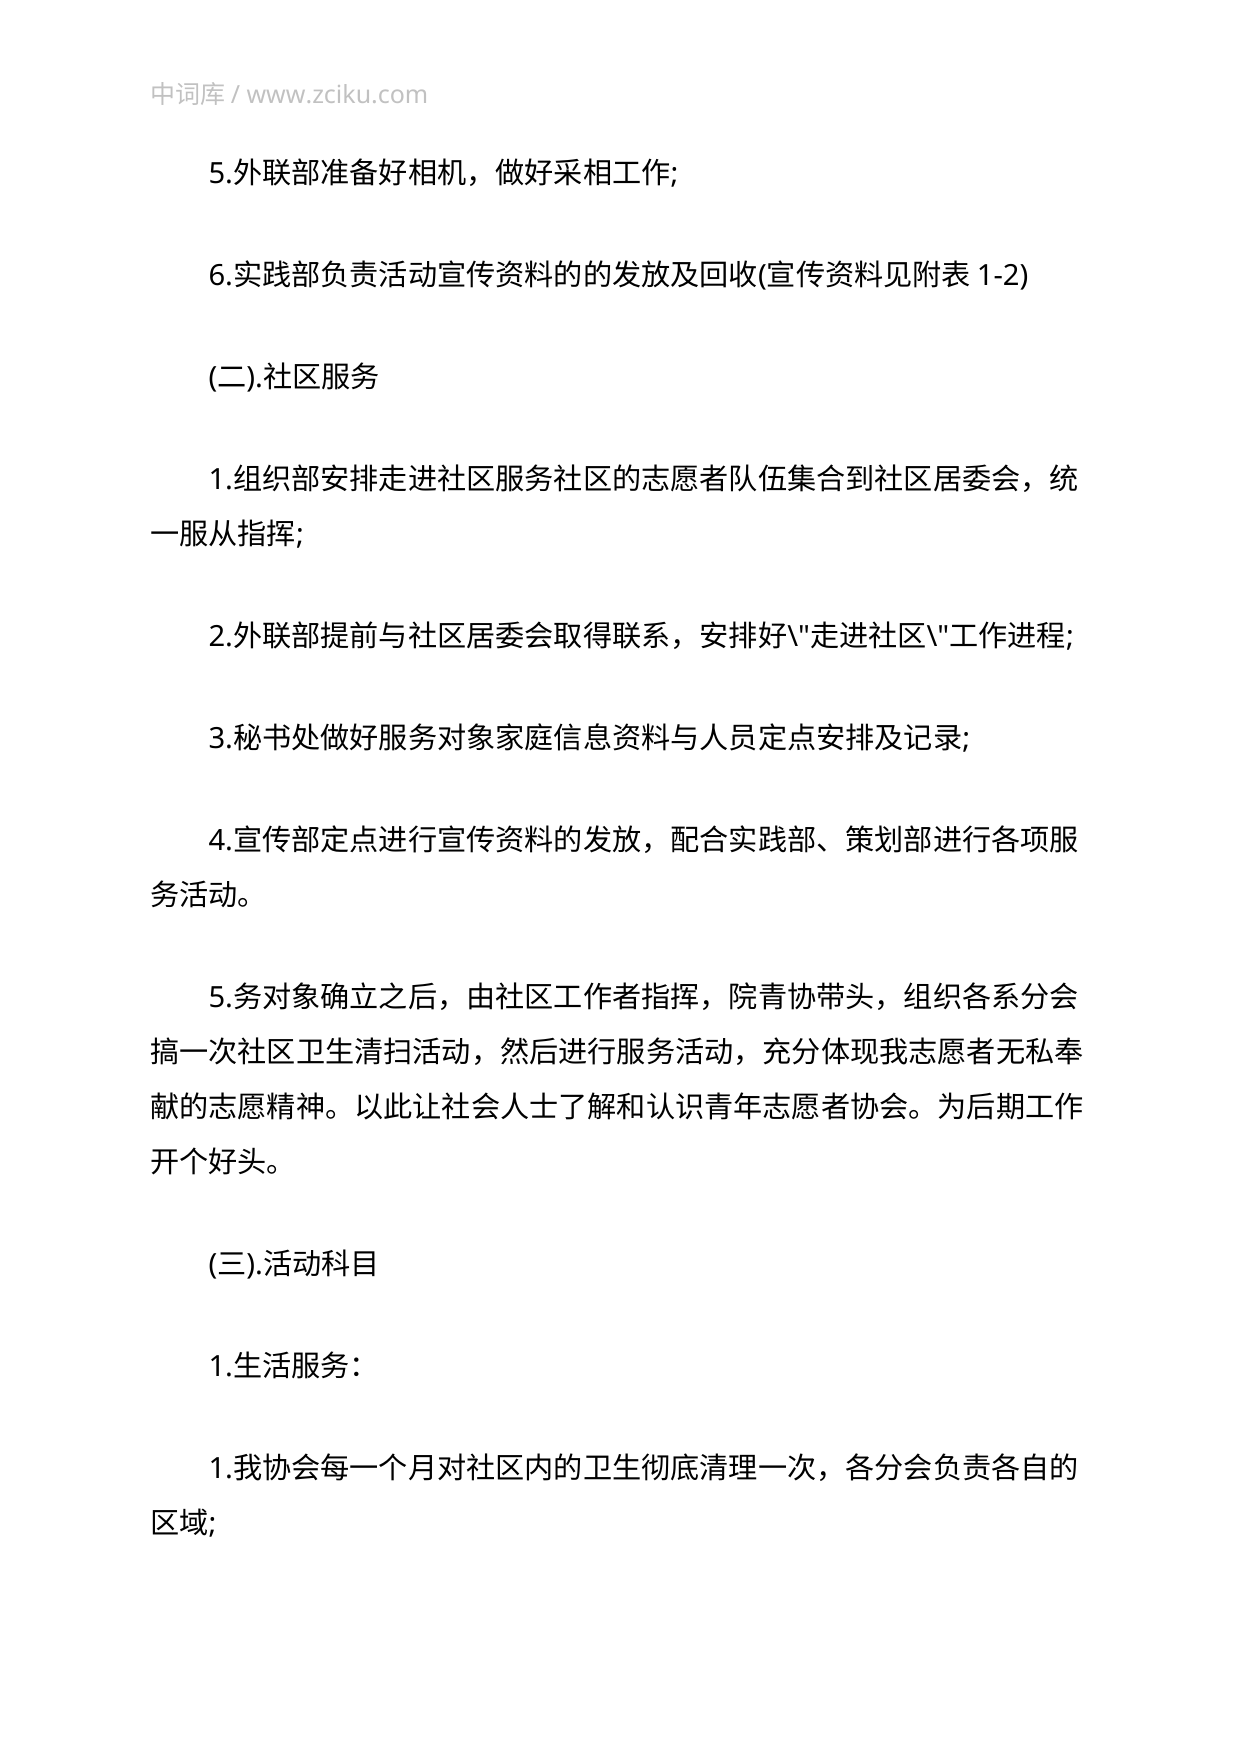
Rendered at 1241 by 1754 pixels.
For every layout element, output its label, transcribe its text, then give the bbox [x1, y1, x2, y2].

text 4.宣传部定点进行宣传资料的发放，配合实践部、策划部进行各项服务活动。 [150, 817, 1090, 914]
text 5.外联部准备好相机，做好采相工作; [150, 150, 1090, 192]
text 2.外联部提前与社区居委会取得联系，安排好\"走进社区\"工作进程; [150, 613, 1090, 655]
text 6.实践部负责活动宣传资料的的发放及回收(宣传资料见附表1-2) [150, 252, 1090, 294]
text 1.组织部安排走进社区服务社区的志愿者队伍集合到社区居委会，统一服从指挥; [150, 456, 1090, 553]
text 1.我协会每一个月对社区内的卫生彻底清理一次，各分会负责各自的区域; [150, 1444, 1090, 1542]
text 1.生活服务： [150, 1342, 1090, 1384]
text 5.务对象确立之后，由社区工作者指挥，院青协带头，组织各系分会搞一次社区卫生清扫活动，然后进行服务活动，充分体现我志愿者无私奉献的志愿精神。以此让社会人士了解和认识青年志愿者协会。为后期工作开个好头。 [150, 974, 1090, 1181]
text (三).活动科目 [150, 1240, 1090, 1283]
text (二).社区服务 [150, 354, 1090, 396]
text 3.秘书处做好服务对象家庭信息资料与人员定点安排及记录; [150, 715, 1090, 757]
